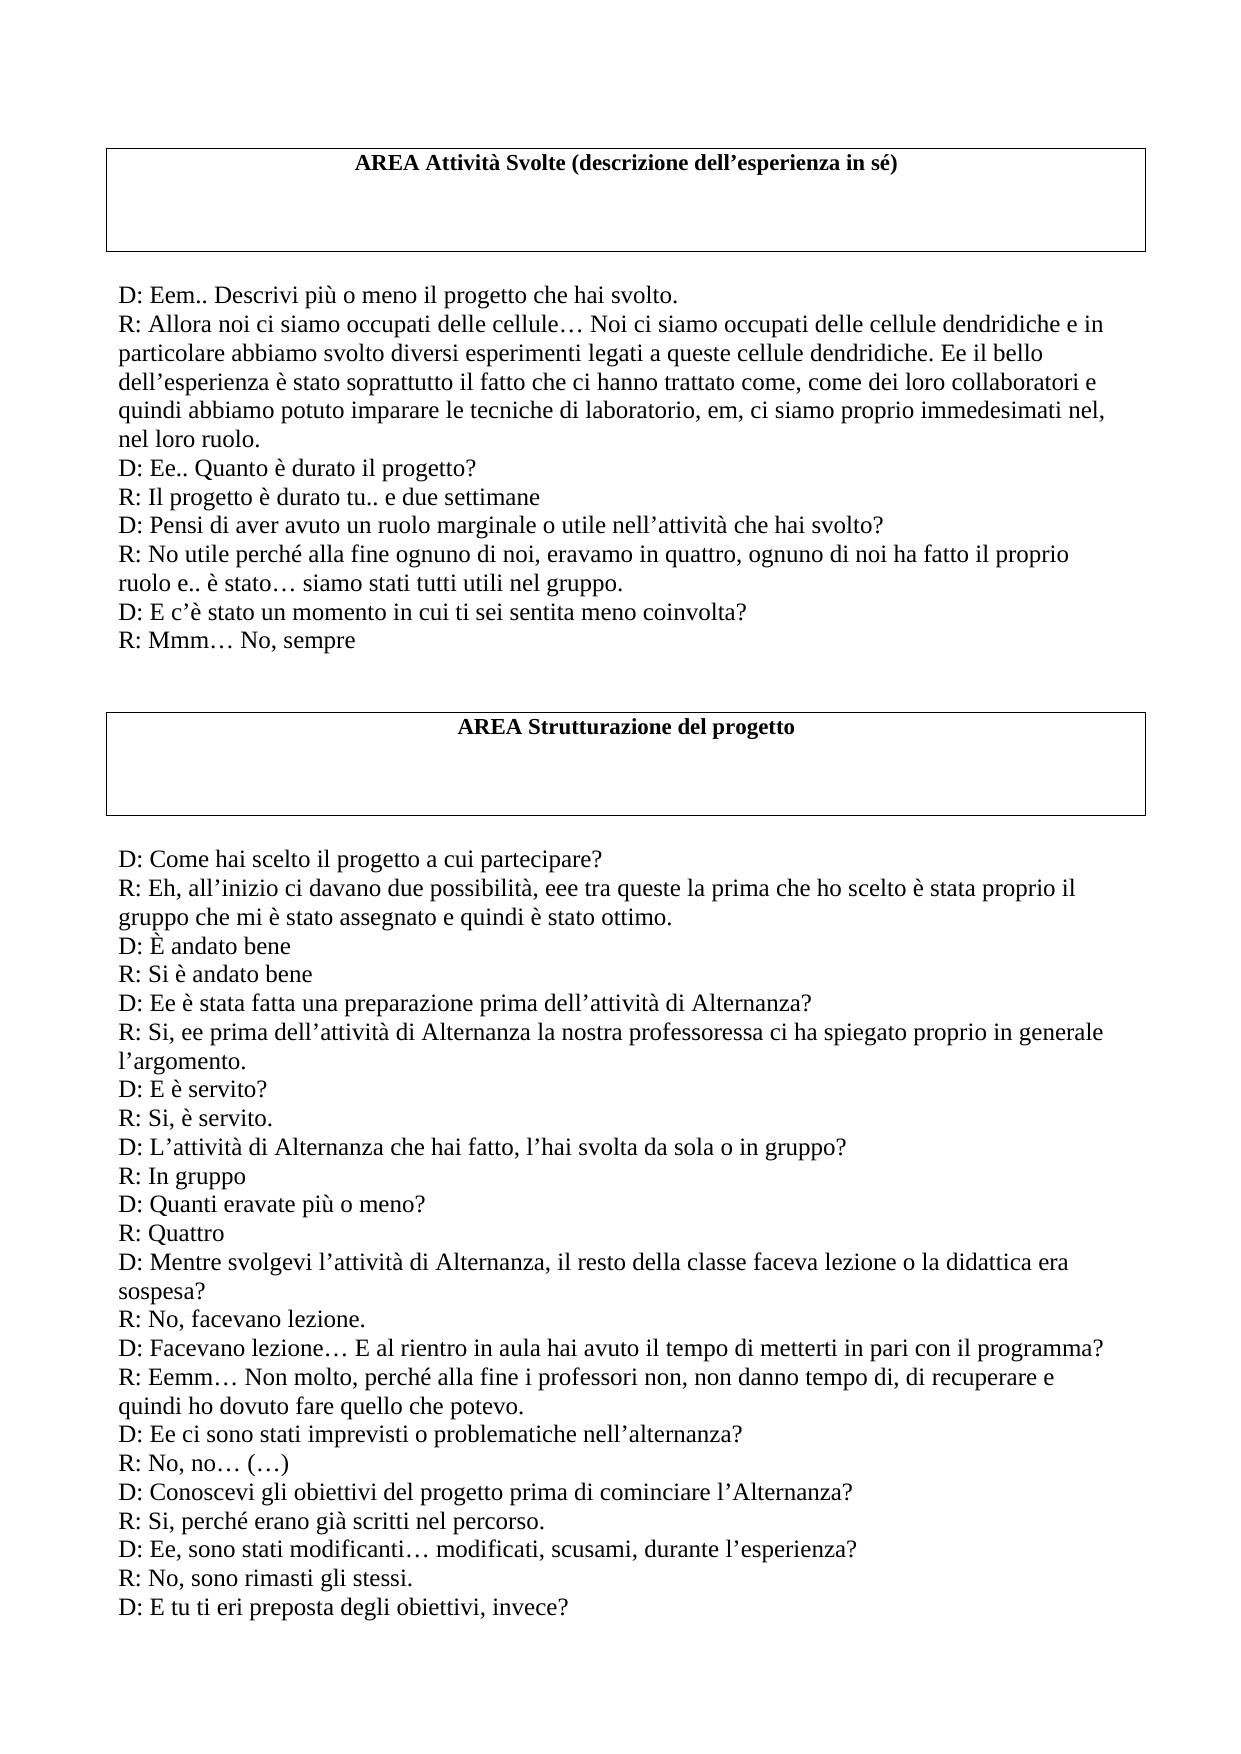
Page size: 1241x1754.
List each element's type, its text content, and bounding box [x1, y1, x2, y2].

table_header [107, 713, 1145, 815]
text D: Eem.. Descrivi più o meno il progetto che hai svolto. R: Allora noi ci siamo occupati delle cellule… Noi ci siamo occupati delle cellule dendridiche e in particolare abbiamo svolto diversi esperimenti legati a queste cellule dendridiche. Ee il bello dell’esperienza è stato soprattutto il fatto che ci hanno trattato come, come dei loro collaboratori e quindi abbiamo potuto imparare le tecniche di laboratorio, em, ci siamo proprio immedesimati nel, nel loro ruolo. D: Ee.. Quanto è durato il progetto? R: Il progetto è durato tu.. e due settimane [118, 280, 1122, 510]
text D: Come hai scelto il progetto a cui partecipare? [118, 844, 1122, 873]
text D: Facevano lezione… E al rientro in aula hai avuto il tempo di metterti in pari con il programma? [118, 1333, 1122, 1362]
text D: Quanti eravate più o meno? [118, 1189, 1122, 1218]
text R: Si è andato bene [118, 959, 1122, 988]
text D: Pensi di aver avuto un ruolo marginale o utile nell’attività che hai svolto? R: No utile perché alla fine ognuno di noi, eravamo in quattro, ognuno di noi ha fatto il proprio ruolo e.. è stato… siamo stati tutti utili nel gruppo. D: E c’è stato un momento in cui ti sei sentita meno coinvolta? R: Mmm… No, sempre [118, 510, 1122, 654]
text R: Si, è servito. [118, 1103, 1122, 1132]
text D: Ee è stata fatta una preparazione prima dell’attività di Alternanza? [118, 988, 1122, 1017]
text D: E è servito? [118, 1074, 1122, 1103]
text D: L’attività di Alternanza che hai fatto, l’hai svolta da sola o in gruppo? [118, 1132, 1122, 1161]
text R: Quattro [118, 1218, 1122, 1247]
text R: No, no… (…) [118, 1448, 1122, 1477]
text R: Eh, all’inizio ci davano due possibilità, eee tra queste la prima che ho scelto è stata proprio il gruppo che mi è stato assegnato e quindi è stato ottimo. [118, 873, 1122, 931]
text D: Ee ci sono stati imprevisti o problematiche nell’alternanza? [118, 1419, 1122, 1448]
text D: Mentre svolgevi l’attività di Alternanza, il resto della classe faceva lezione o la didattica era sospesa? [118, 1247, 1122, 1304]
text D: E tu ti eri preposta degli obiettivi, invece? [118, 1592, 1122, 1621]
text D: È andato bene [118, 931, 1122, 959]
text D: Ee, sono stati modificanti… modificati, scusami, durante l’esperienza? [118, 1534, 1122, 1563]
text R: No, facevano lezione. [118, 1304, 1122, 1333]
text R: Si, perché erano già scritti nel percorso. [118, 1506, 1122, 1534]
text R: No, sono rimasti gli stessi. [118, 1563, 1122, 1592]
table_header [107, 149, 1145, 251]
text R: In gruppo [118, 1161, 1122, 1189]
text D: Conoscevi gli obiettivi del progetto prima di cominciare l’Alternanza? [118, 1477, 1122, 1506]
text R: Si, ee prima dell’attività di Alternanza la nostra professoressa ci ha spiegato proprio in generale l’argomento. [118, 1017, 1122, 1074]
text R: Eemm… Non molto, perché alla fine i professori non, non danno tempo di, di recuperare e quindi ho dovuto fare quello che potevo. [118, 1362, 1122, 1419]
